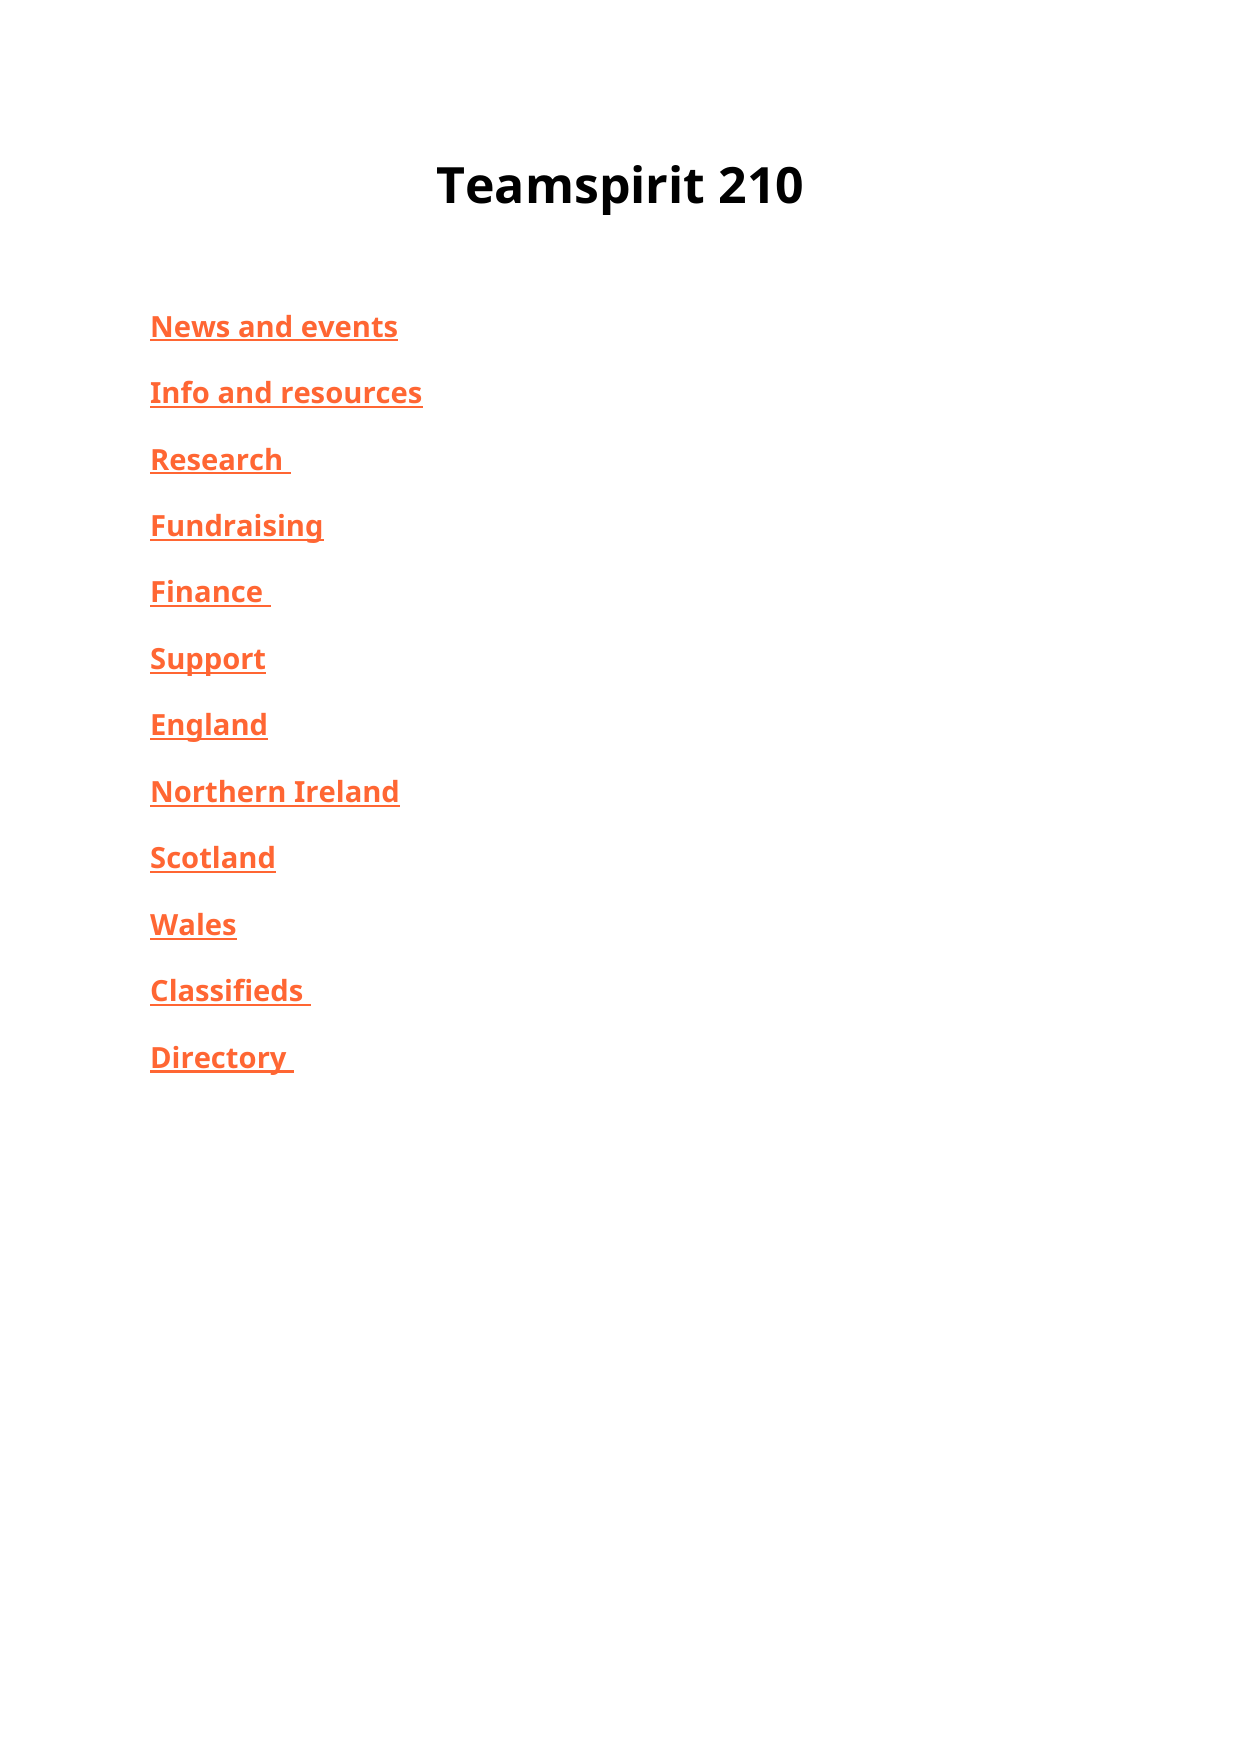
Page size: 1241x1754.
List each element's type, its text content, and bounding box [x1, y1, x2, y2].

text Research [150, 439, 1090, 478]
text Support [150, 638, 1090, 678]
text Directory [150, 1037, 1090, 1077]
text Northern Ireland [150, 771, 1090, 811]
text England [150, 705, 1090, 744]
text Finance [150, 572, 1090, 611]
text Classifieds [150, 971, 1090, 1010]
text Scotland [150, 838, 1090, 877]
text Teamspirit 210 [150, 150, 1090, 218]
text Wales [150, 904, 1090, 944]
text Fundraising [150, 505, 1090, 545]
text News and events [150, 306, 1090, 346]
text Info and resources [150, 372, 1090, 412]
